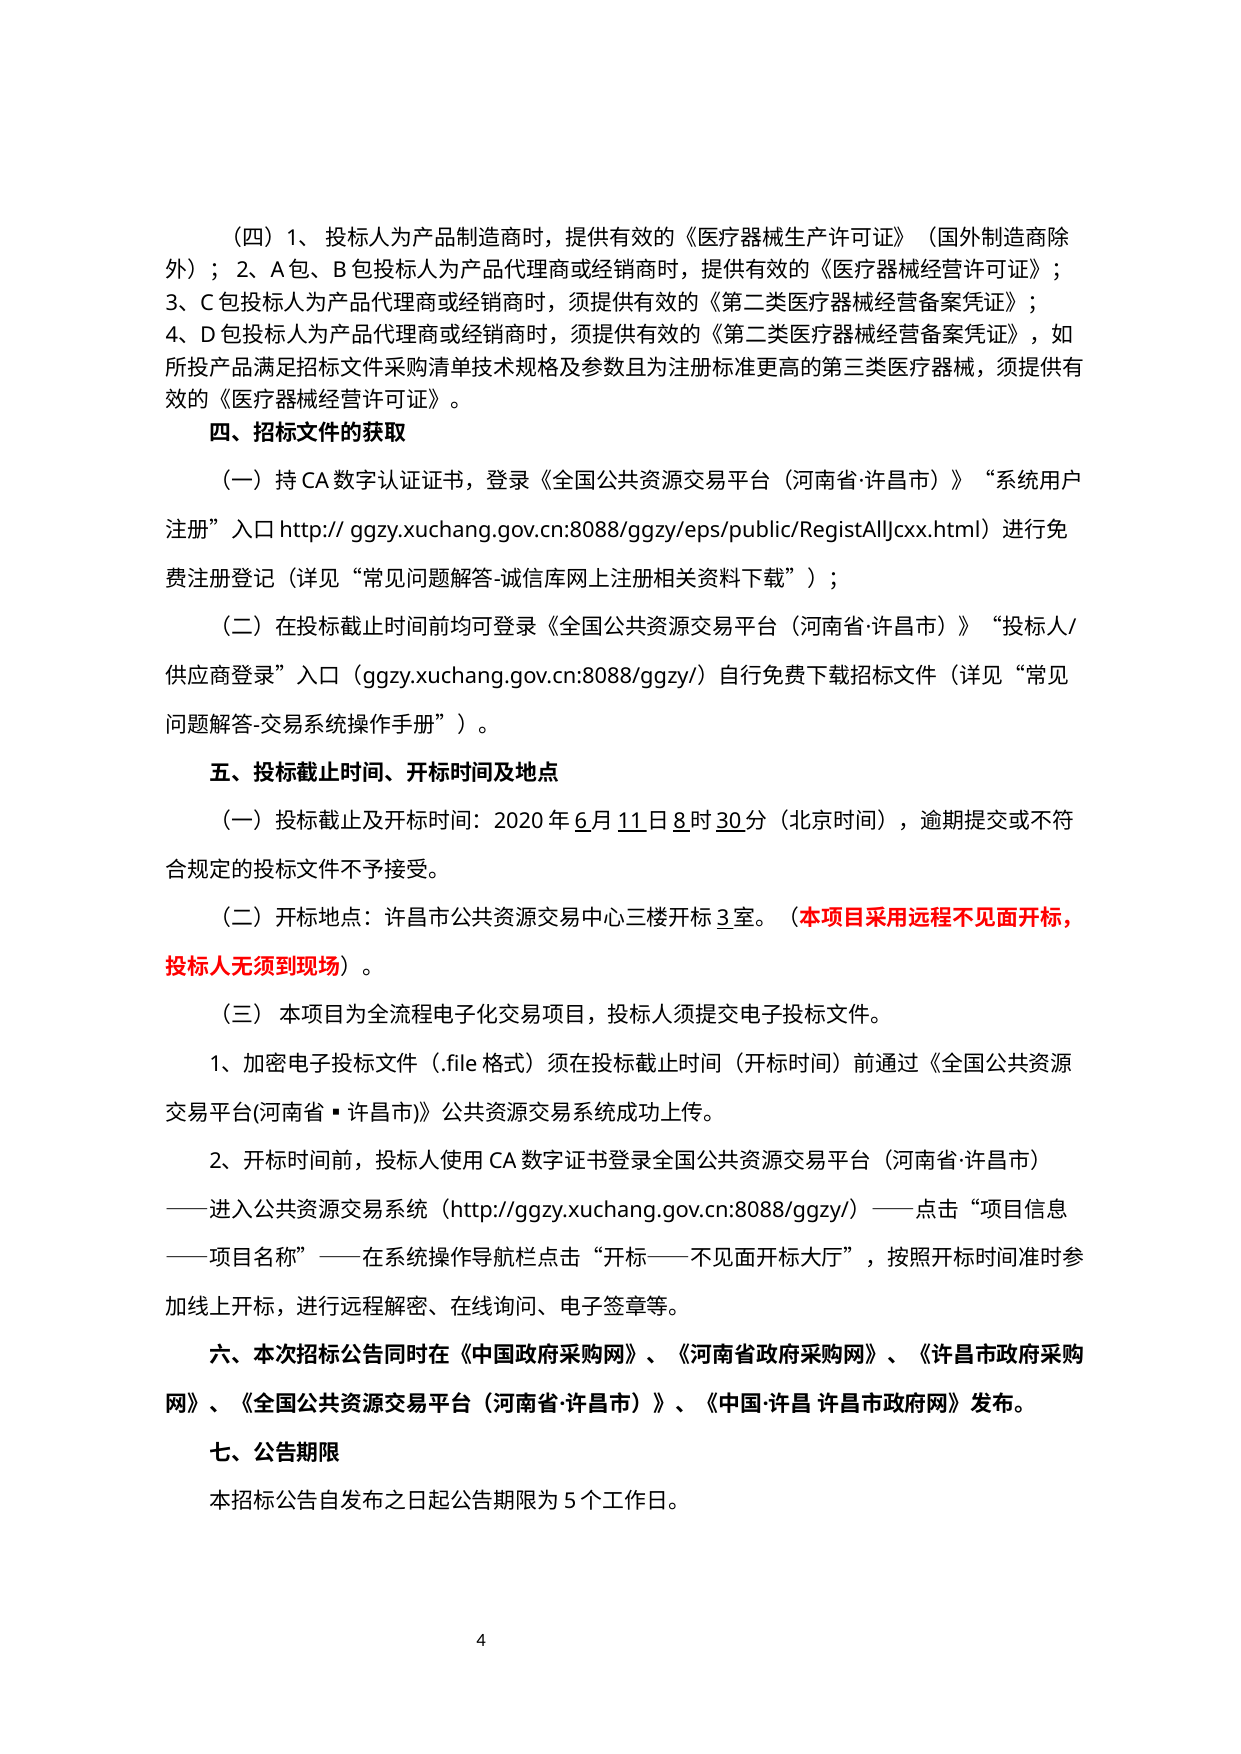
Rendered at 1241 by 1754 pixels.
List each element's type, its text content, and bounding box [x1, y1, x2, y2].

text （一）投标截止及开标时间：2020年6月11日8时30分（北京时间），逾期提交或不符合规定的投标文件不予接受。 [165, 803, 1087, 884]
text 2、开标时间前，投标人使用CA数字证书登录全国公共资源交易平台（河南省·许昌市）——进入公共资源交易系统（http://ggzy.xuchang.gov.cn:8088/ggzy/）——点击“项目信息——项目名称”——在系统操作导航栏点击“开标——不见面开标大厅”，按照开标时间准时参加线上开标，进行远程解密、在线询问、电子签章等。 [165, 1142, 1087, 1321]
text 1、加密电子投标文件（.file格式）须在投标截止时间（开标时间）前通过《全国公共资源交易平台(河南省▪许昌市)》公共资源交易系统成功上传。 [165, 1045, 1087, 1127]
text （三） 本项目为全流程电子化交易项目，投标人须提交电子投标文件。 [165, 997, 1087, 1029]
text 七、公告期限 [165, 1434, 1087, 1467]
text 本招标公告自发布之日起公告期限为5个工作日。 [165, 1482, 1087, 1515]
text 四、招标文件的获取 [165, 414, 1087, 447]
text （二）在投标截止时间前均可登录《全国公共资源交易平台（河南省·许昌市）》“投标人/供应商登录”入口（ggzy.xuchang.gov.cn:8088/ggzy/）自行免费下载招标文件（详见“常见问题解答-交易系统操作手册”）。 [165, 609, 1087, 739]
text （四）1、 投标人为产品制造商时，提供有效的《医疗器械生产许可证》（国外制造商除外）； 2、A包、B包投标人为产品代理商或经销商时，提供有效的《医疗器械经营许可证》；3、C包投标人为产品代理商或经销商时，须提供有效的《第二类医疗器械经营备案凭证》；4、D包投标人为产品代理商或经销商时，须提供有效的《第二类医疗器械经营备案凭证》，如所投产品满足招标文件采购清单技术规格及参数且为注册标准更高的第三类医疗器械，须提供有效的《医疗器械经营许可证》。 [165, 219, 1087, 414]
text 五、投标截止时间、开标时间及地点 [165, 754, 1087, 787]
text （二）开标地点：许昌市公共资源交易中心三楼开标3室。（本项目采用远程不见面开标，投标人无须到现场）。 [165, 900, 1087, 981]
text 六、本次招标公告同时在《中国政府采购网》、《河南省政府采购网》、《许昌市政府采购网》、《全国公共资源交易平台（河南省·许昌市）》、《中国·许昌 许昌市政府网》发布。 [165, 1337, 1087, 1418]
text （一）持CA数字认证证书，登录《全国公共资源交易平台（河南省·许昌市）》“系统用户注册”入口http:// ggzy.xuchang.gov.cn:8088/ggzy/eps/public/RegistAllJcxx.html）进行免费注册登记（详见“常见问题解答-诚信库网上注册相关资料下载”）； [165, 463, 1087, 593]
